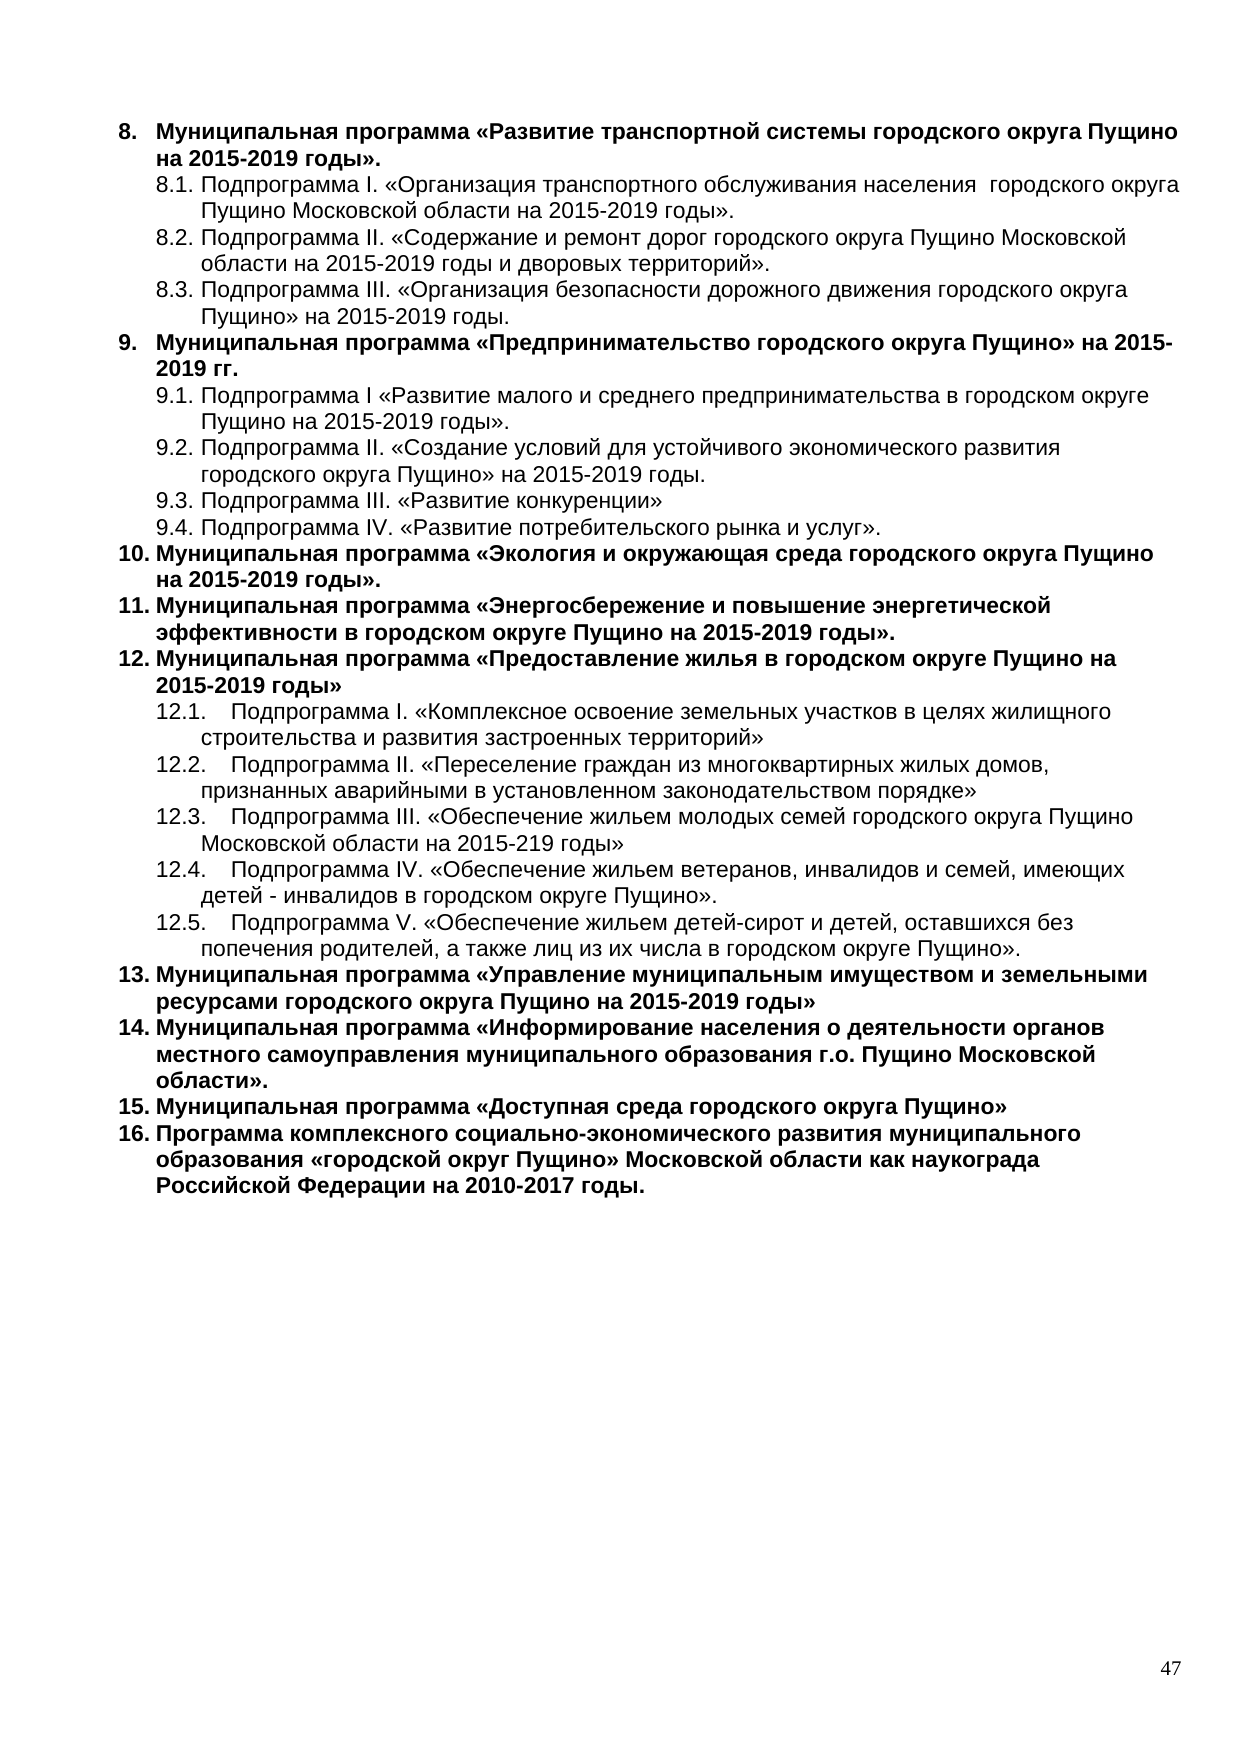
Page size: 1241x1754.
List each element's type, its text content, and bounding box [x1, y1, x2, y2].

list Муниципальная программа «Информирование населения о деятельности органов местного самоуправления муниципального образования г.о. Пущино Московской области». [118, 1014, 1181, 1093]
list Подпрограмма V. «Обеспечение жильем детей-сирот и детей, оставшихся без попечения родителей, а также лиц из их числа в городском округе Пущино». [156, 909, 1181, 961]
list Муниципальная программа «Экология и окружающая среда городского округа Пущино на 2015-2019 годы». [118, 540, 1181, 592]
list Подпрограмма I «Развитие малого и среднего предпринимательства в городском округе Пущино на 2015-2019 годы». [156, 382, 1181, 434]
list Подпрограмма II. «Переселение граждан из многоквартирных жилых домов, признанных аварийными в установленном законодательством порядке» [156, 751, 1181, 803]
list Подпрограмма II. «Создание условий для устойчивого экономического развития городского округа Пущино» на 2015-2019 годы. [156, 434, 1181, 487]
list Муниципальная программа «Предоставление жилья в городском округе Пущино на 2015-2019 годы» [118, 645, 1181, 698]
list Подпрограмма II. «Содержание и ремонт дорог городского округа Пущино Московской области на 2015-2019 годы и дворовых территорий». [156, 223, 1181, 276]
list Муниципальная программа «Управление муниципальным имуществом и земельными ресурсами городского округа Пущино на 2015-2019 годы» [118, 961, 1181, 1014]
list Программа комплексного социально-экономического развития муниципального образования «городской округ Пущино» Московской области как наукограда Российской Федерации на 2010-2017 годы. [118, 1119, 1181, 1199]
list Муниципальная программа «Энергосбережение и повышение энергетической эффективности в городском округе Пущино на 2015-2019 годы». [118, 592, 1181, 645]
list Подпрограмма I. «Комплексное освоение земельных участков в целях жилищного строительства и развития застроенных территорий» [156, 698, 1181, 751]
list Подпрограмма IV. «Обеспечение жильем ветеранов, инвалидов и семей, имеющих детей - инвалидов в городском округе Пущино». [156, 856, 1181, 909]
list Подпрограмма I. «Организация транспортного обслуживания населения городского округа Пущино Московской области на 2015-2019 годы». [156, 171, 1181, 223]
list Муниципальная программа «Предпринимательство городского округа Пущино» на 2015-2019 гг. [118, 329, 1181, 382]
list Подпрограмма III. «Обеспечение жильем молодых семей городского округа Пущино Московской области на 2015-219 годы» [156, 803, 1181, 856]
list Подпрограмма IV. «Развитие потребительского рынка и услуг». [156, 513, 1181, 540]
list Подпрограмма III. «Развитие конкуренции» [156, 487, 1181, 513]
list Муниципальная программа «Развитие транспортной системы городского округа Пущино на 2015-2019 годы». [118, 118, 1181, 171]
list Муниципальная программа «Доступная среда городского округа Пущино» [118, 1093, 1181, 1119]
list Подпрограмма III. «Организация безопасности дорожного движения городского округа Пущино» на 2015-2019 годы. [156, 276, 1181, 329]
